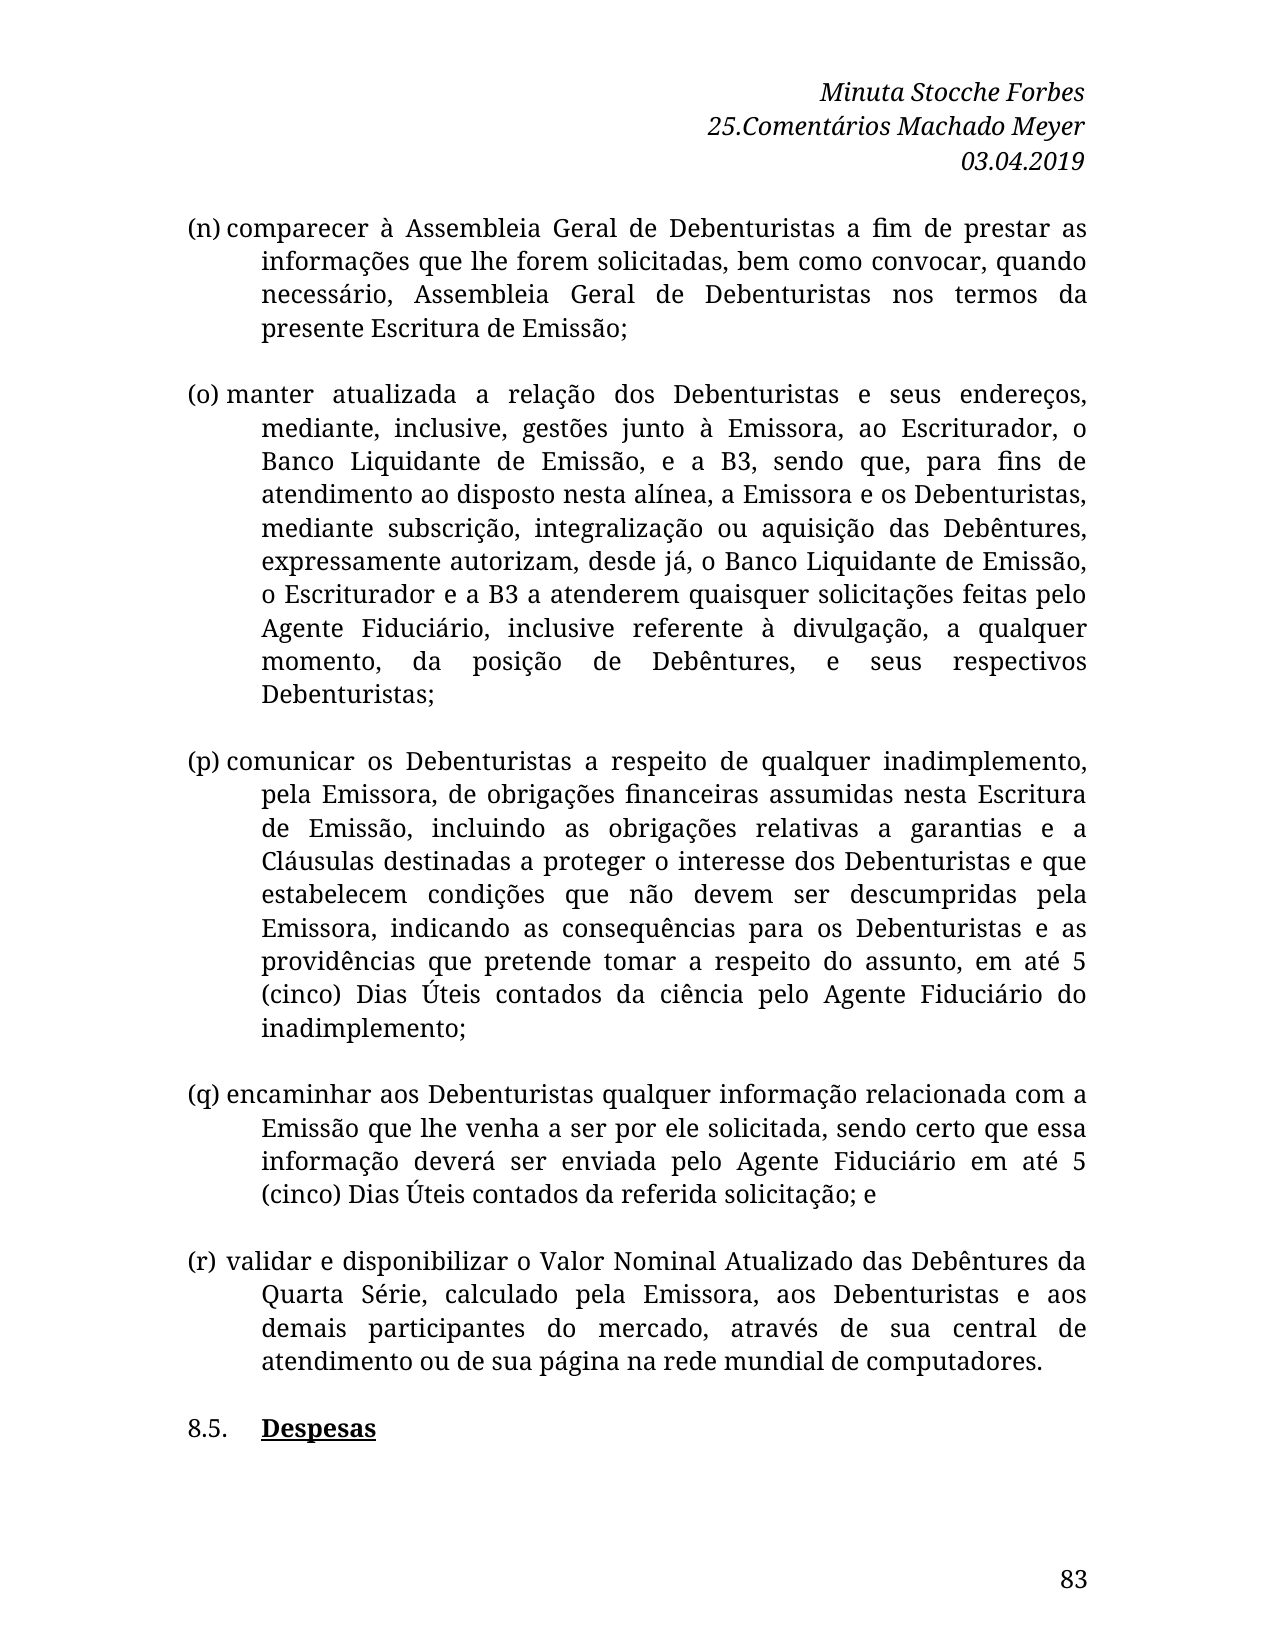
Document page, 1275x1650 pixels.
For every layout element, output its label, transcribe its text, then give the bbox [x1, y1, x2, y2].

list validar e disponibilizar o Valor Nominal Atualizado das Debêntures da Quarta Série, calculado pela Emissora, aos Debenturistas e aos demais participantes do mercado, através de sua central de atendimento ou de sua página na rede mundial de computadores. [187, 1244, 1088, 1377]
list comparecer à Assembleia Geral de Debenturistas a fim de prestar as informações que lhe forem solicitadas, bem como convocar, quando necessário, Assembleia Geral de Debenturistas nos termos da presente Escritura de Emissão; [187, 211, 1088, 344]
list manter atualizada a relação dos Debenturistas e seus endereços, mediante, inclusive, gestões junto à Emissora, ao Escriturador, o Banco Liquidante de Emissão, e a B3, sendo que, para fins de atendimento ao disposto nesta alínea, a Emissora e os Debenturistas, mediante subscrição, integralização ou aquisição das Debêntures, expressamente autorizam, desde já, o Banco Liquidante de Emissão, o Escriturador e a B3 a atenderem quaisquer solicitações feitas pelo Agente Fiduciário, inclusive referente à divulgação, a qualquer momento, da posição de Debêntures, e seus respectivos Debenturistas; [187, 377, 1088, 711]
list comunicar os Debenturistas a respeito de qualquer inadimplemento, pela Emissora, de obrigações financeiras assumidas nesta Escritura de Emissão, incluindo as obrigações relativas a garantias e a Cláusulas destinadas a proteger o interesse dos Debenturistas e que estabelecem condições que não devem ser descumpridas pela Emissora, indicando as consequências para os Debenturistas e as providências que pretende tomar a respeito do assunto, em até 5 (cinco) Dias Úteis contados da ciência pelo Agente Fiduciário do inadimplemento; [187, 744, 1088, 1044]
list encaminhar aos Debenturistas qualquer informação relacionada com a Emissão que lhe venha a ser por ele solicitada, sendo certo que essa informação deverá ser enviada pelo Agente Fiduciário em até 5 (cinco) Dias Úteis contados da referida solicitação; e [187, 1077, 1088, 1211]
subtitle Despesas [187, 1411, 1088, 1444]
